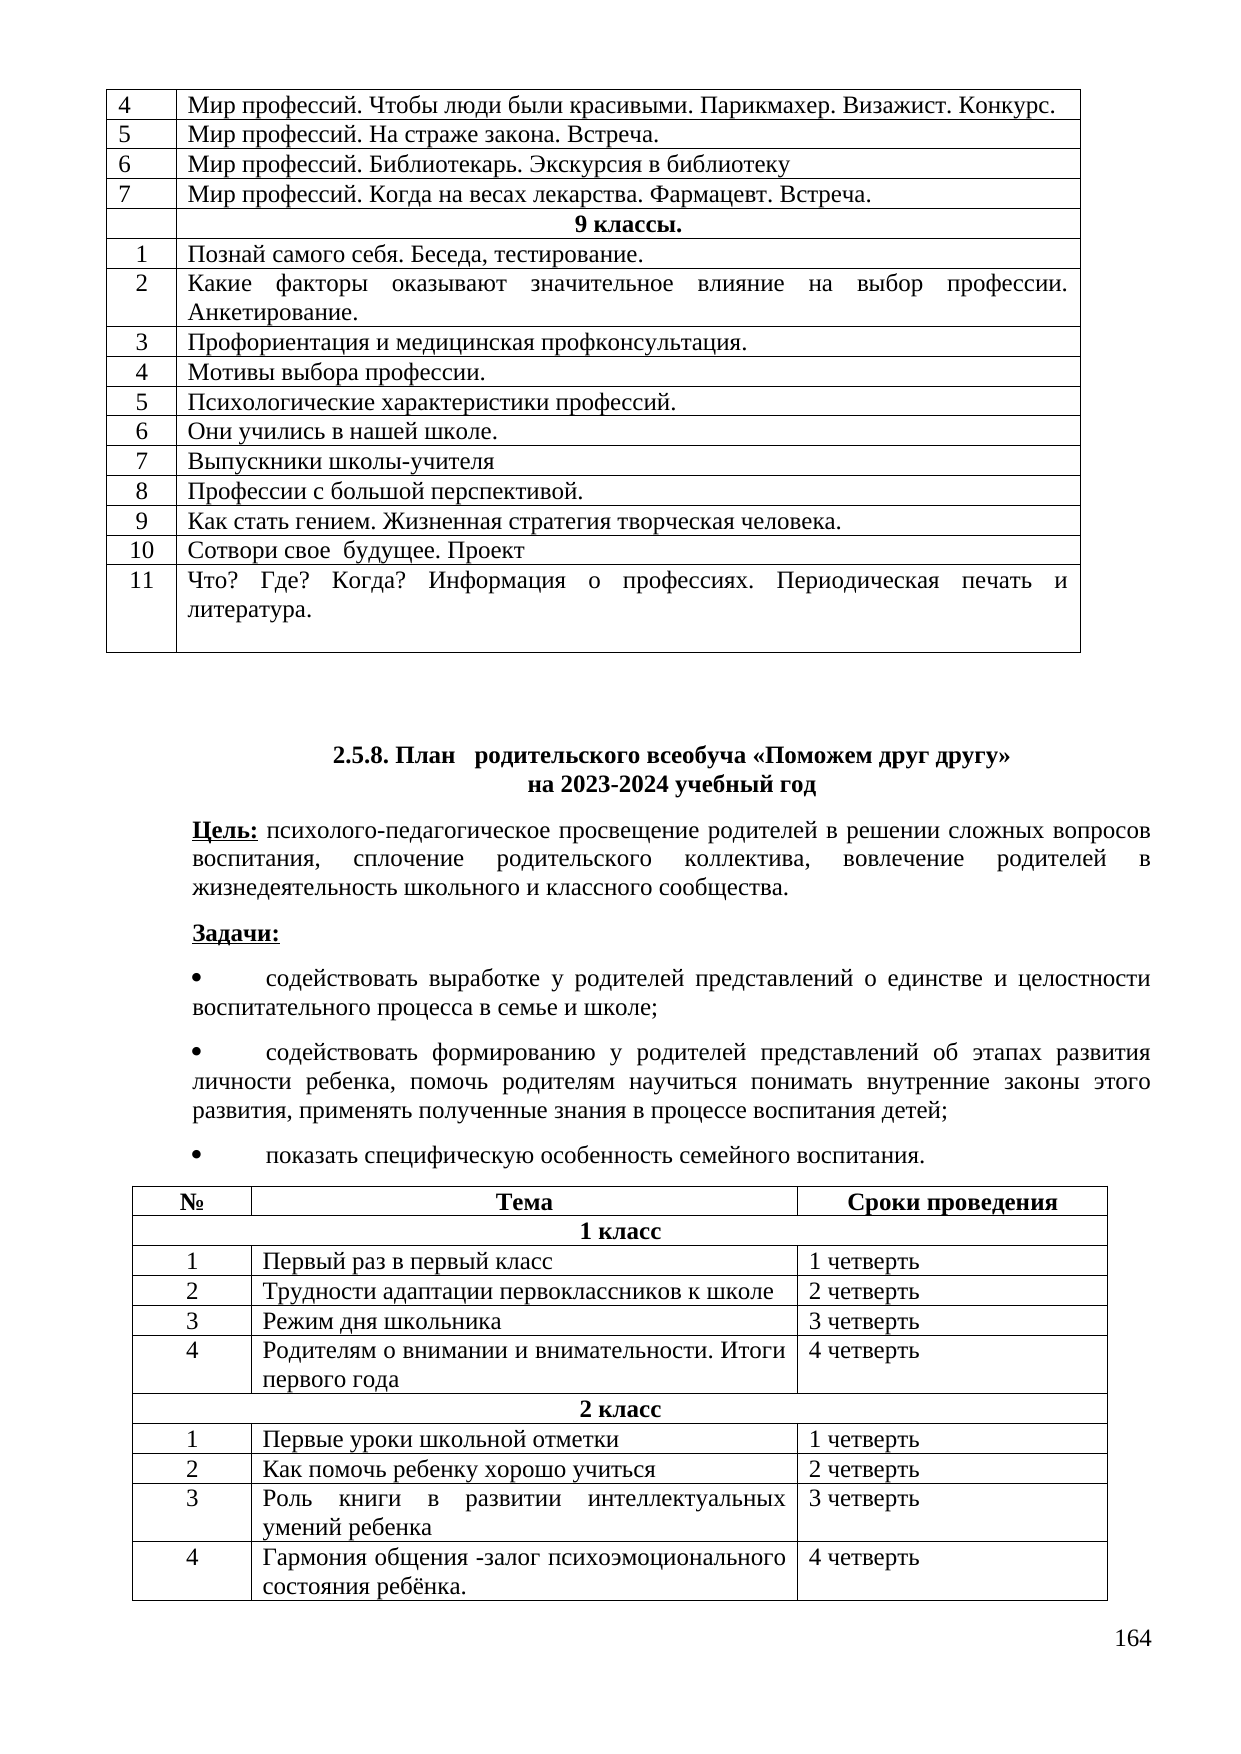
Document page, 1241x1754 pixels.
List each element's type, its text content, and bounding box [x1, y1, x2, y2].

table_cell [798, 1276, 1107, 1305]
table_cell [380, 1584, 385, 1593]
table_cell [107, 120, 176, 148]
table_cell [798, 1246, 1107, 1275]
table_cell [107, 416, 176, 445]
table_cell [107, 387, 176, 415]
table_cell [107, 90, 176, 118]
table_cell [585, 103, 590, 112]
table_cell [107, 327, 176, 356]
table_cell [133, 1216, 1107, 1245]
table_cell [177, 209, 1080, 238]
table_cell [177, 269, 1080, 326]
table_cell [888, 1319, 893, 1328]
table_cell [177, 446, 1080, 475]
text 2.5.8. План родительского всеобуча «Поможем друг другу» на 2023-2024 учебный год [192, 741, 1152, 798]
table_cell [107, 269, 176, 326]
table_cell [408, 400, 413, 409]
list содействовать выработке у родителей представлений о единстве и целостности воспитательного процесса в семье и школе; [192, 963, 1152, 1021]
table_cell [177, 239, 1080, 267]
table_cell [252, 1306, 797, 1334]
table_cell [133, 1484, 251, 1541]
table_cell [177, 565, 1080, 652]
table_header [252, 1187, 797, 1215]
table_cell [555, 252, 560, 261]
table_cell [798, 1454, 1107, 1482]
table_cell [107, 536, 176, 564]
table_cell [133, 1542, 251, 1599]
text Задачи: [192, 918, 1152, 946]
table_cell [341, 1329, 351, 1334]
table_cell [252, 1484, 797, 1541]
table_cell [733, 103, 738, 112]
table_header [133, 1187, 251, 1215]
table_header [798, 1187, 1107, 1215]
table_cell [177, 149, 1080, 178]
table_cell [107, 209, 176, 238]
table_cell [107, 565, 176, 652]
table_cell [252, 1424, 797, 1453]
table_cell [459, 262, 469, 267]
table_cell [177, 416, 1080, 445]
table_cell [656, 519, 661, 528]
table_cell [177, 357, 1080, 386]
list показать специфическую особенность семейного воспитания. [192, 1140, 1152, 1169]
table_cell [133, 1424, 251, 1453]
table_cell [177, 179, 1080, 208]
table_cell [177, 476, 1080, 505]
text Цель: психолого-педагогическое просвещение родителей в решении сложных вопросов воспитания, сплочение родительского коллектива, вовлечение родителей в жизнедеятельность школьного и классного сообщества. [192, 815, 1152, 901]
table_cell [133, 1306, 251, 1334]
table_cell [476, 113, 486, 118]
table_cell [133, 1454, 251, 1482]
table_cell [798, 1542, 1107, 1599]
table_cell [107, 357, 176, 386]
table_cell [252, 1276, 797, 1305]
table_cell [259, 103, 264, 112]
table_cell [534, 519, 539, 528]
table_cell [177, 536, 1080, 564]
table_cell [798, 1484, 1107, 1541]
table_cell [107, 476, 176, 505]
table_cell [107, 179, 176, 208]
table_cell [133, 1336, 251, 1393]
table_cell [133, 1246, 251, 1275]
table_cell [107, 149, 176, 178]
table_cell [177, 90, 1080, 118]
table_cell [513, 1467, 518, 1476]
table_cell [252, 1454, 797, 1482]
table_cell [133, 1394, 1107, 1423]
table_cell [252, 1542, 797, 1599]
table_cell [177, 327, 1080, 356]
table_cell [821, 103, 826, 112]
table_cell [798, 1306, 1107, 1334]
list содействовать формированию у родителей представлений об этапах развития личности ребенка, помочь родителям научиться понимать внутренние законы этого развития, применять полученные знания в процессе воспитания детей; [192, 1037, 1152, 1123]
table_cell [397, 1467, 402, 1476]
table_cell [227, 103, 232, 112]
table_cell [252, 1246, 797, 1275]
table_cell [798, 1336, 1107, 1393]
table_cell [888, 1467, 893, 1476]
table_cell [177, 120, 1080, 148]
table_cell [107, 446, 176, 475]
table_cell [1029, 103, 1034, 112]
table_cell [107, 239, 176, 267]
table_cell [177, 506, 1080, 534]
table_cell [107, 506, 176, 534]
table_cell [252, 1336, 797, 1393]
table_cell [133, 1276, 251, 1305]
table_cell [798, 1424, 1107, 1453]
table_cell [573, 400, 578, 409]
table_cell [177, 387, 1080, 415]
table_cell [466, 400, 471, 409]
